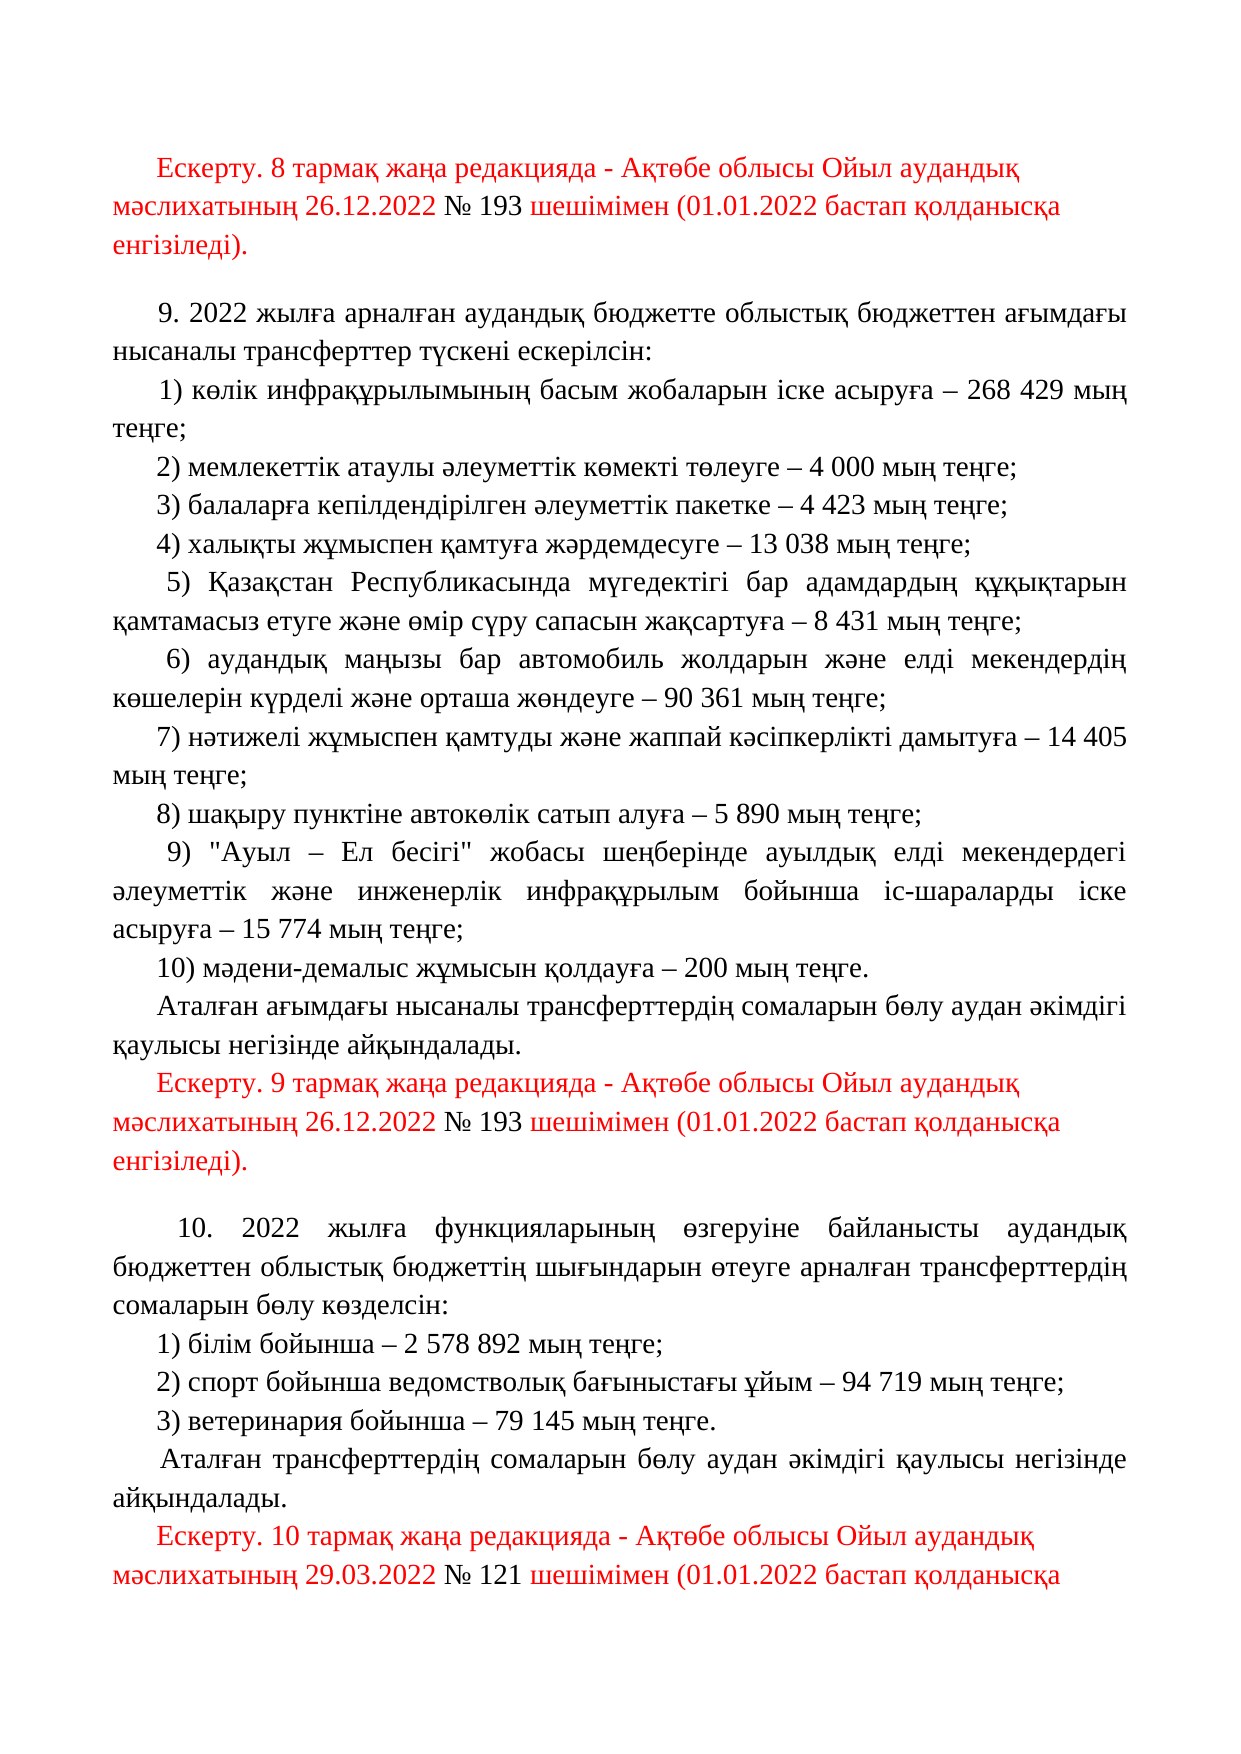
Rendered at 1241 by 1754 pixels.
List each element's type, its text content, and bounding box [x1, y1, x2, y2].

text 2) мемлекеттік атаулы әлеуметтік көмекті төлеуге – 4 000 мың теңге; [112, 449, 1128, 482]
text 5) Қазақстан Республикасында мүгедектігі бар адамдардың құқықтарын қамтамасыз етуге және өмір сүру сапасын жақсартуға – 8 431 мың теңге; [112, 564, 1128, 637]
text 10) мәдени-демалыс жұмысын қолдауға – 200 мың теңге. [112, 950, 1128, 983]
text 3) ветеринария бойынша – 79 145 мың теңге. [112, 1403, 1128, 1436]
text 10. 2022 жылға функцияларының өзгеруіне байланысты аудандық бюджеттен облыстық бюджеттің шығындарын өтеуге арналған трансферттердің сомаларын бөлу көзделсін: [112, 1210, 1128, 1321]
text 1) көлiк инфрақұрылымының басым жобаларын іске асыруға – 268 429 мың теңге; [112, 372, 1128, 444]
text 9) "Ауыл – Ел бесігі" жобасы шеңберінде ауылдық елдi мекендердегі әлеуметтік және инженерлік инфрақұрылым бойынша іс-шараларды іске асыруға – 15 774 мың теңге; [112, 834, 1128, 945]
text 9. 2022 жылға арналған аудандық бюджетте облыстық бюджеттен ағымдағы нысаналы трансферттер түскені ескерілсін: [112, 295, 1128, 367]
text 3) балаларға кепілдендірілген әлеуметтік пакетке – 4 423 мың теңге; [112, 487, 1128, 521]
text Аталған трансферттердің сомаларын бөлу аудан әкімдігі қаулысы негізінде айқындалады. [112, 1441, 1128, 1513]
text 7) нәтижелі жұмыспен қамтуды және жаппай кәсіпкерлікті дамытуға – 14 405 мың теңге; [112, 719, 1128, 791]
text 4) халықты жұмыспен қамтуға жәрдемдесуге – 13 038 мың теңге; [112, 526, 1128, 559]
text 2) спорт бойынша ведомстволық бағыныстағы ұйым – 94 719 мың теңге; [112, 1364, 1128, 1398]
text 1) білім бойынша – 2 578 892 мың теңге; [112, 1326, 1128, 1359]
text Аталған ағымдағы нысаналы трансферттердің сомаларын бөлу аудан әкімдігі қаулысы негізінде айқындалады. [112, 988, 1128, 1061]
text Ескерту. 8 тармақ жаңа редакцияда - Ақтөбе облысы Ойыл аудандық мәслихатының 26.12.2022 № 193 шешімімен (01.01.2022 бастап қолданысқа енгізіледі). [112, 150, 1128, 291]
text 8) шақыру пунктіне автокөлік сатып алуға – 5 890 мың теңге; [112, 796, 1128, 829]
text Ескерту. 9 тармақ жаңа редакцияда - Ақтөбе облысы Ойыл аудандық мәслихатының 26.12.2022 № 193 шешімімен (01.01.2022 бастап қолданысқа енгізіледі). [112, 1066, 1128, 1206]
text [112, 1518, 1128, 1591]
text 6) аудандық маңызы бар автомобиль жолдарын және елді мекендердің көшелерін күрделі және орташа жөндеуге – 90 361 мың теңге; [112, 642, 1128, 714]
